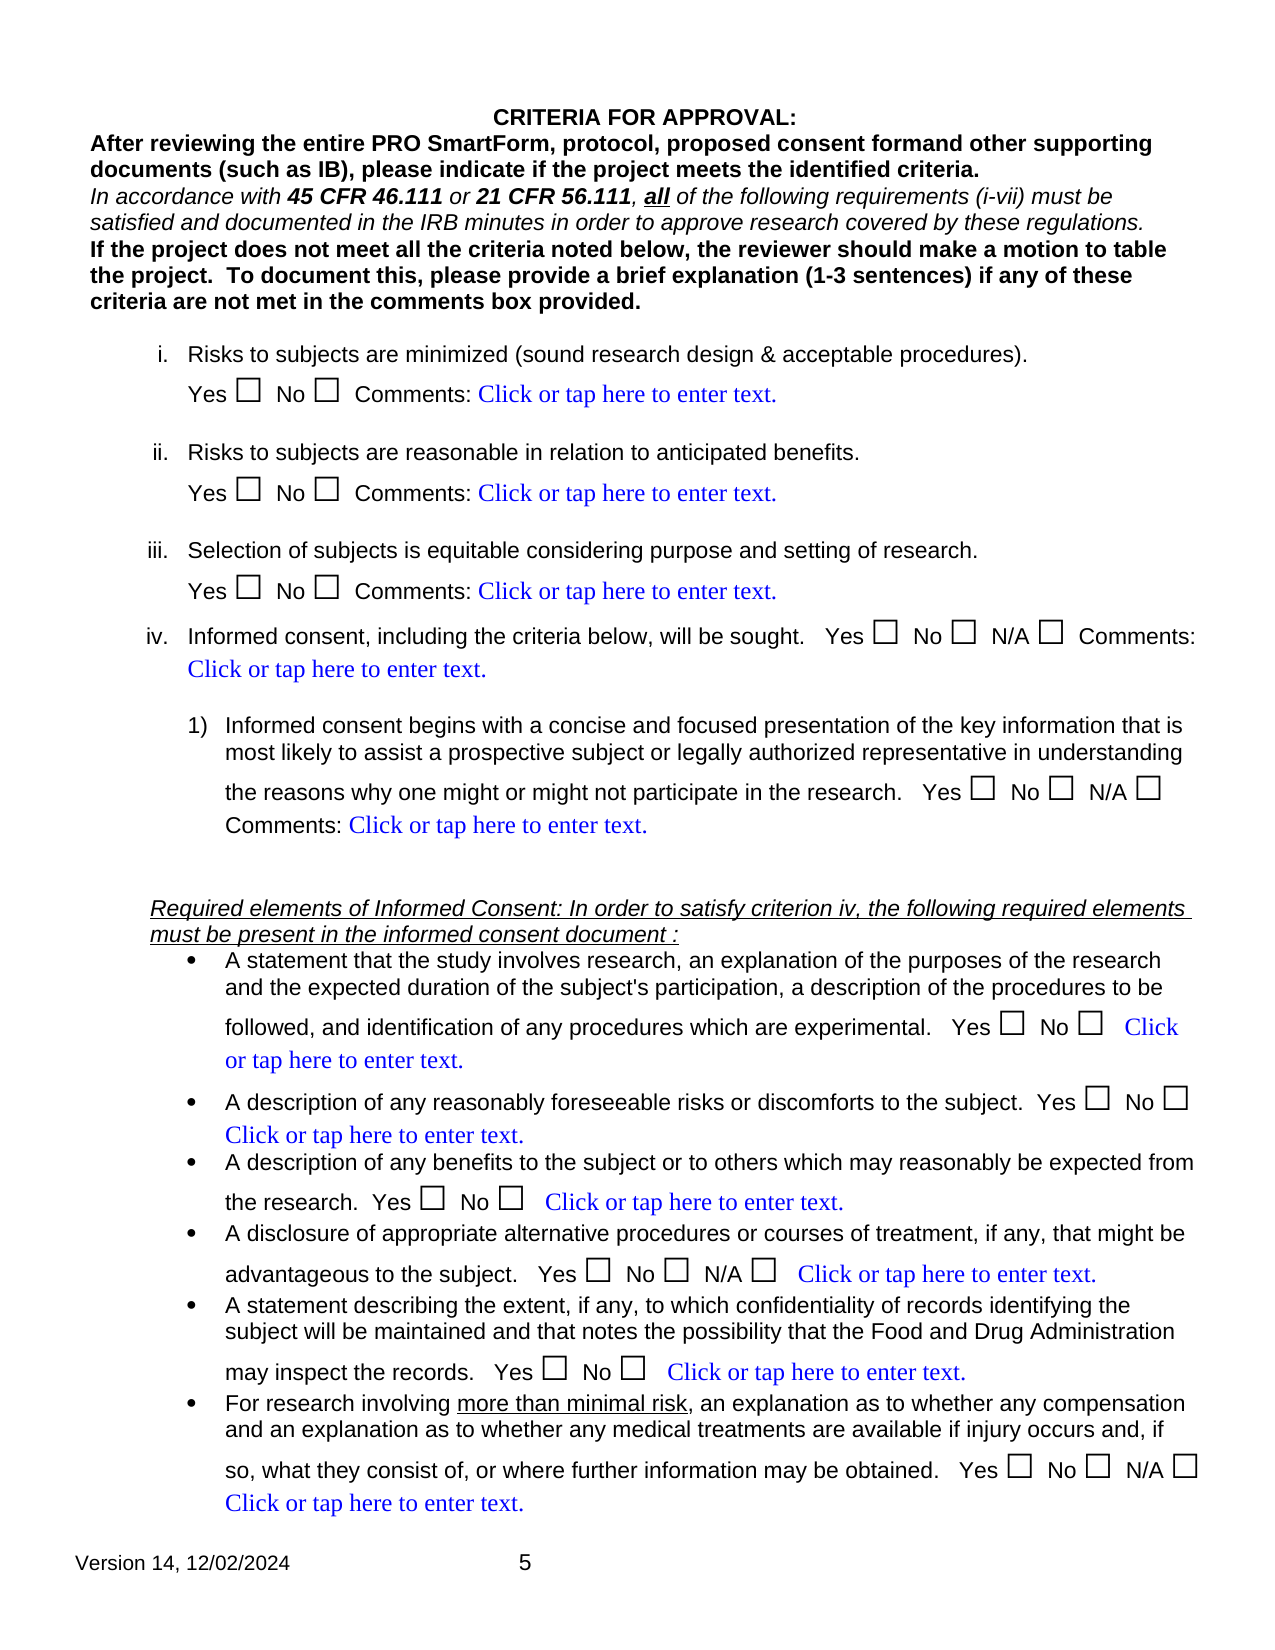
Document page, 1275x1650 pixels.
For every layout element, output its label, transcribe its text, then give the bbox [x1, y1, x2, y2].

list Informed consent, including the criteria below, will be sought. Yes No N/A Comments: [169, 609, 1200, 683]
list For research involving more than minimal risk, an explanation as to whether any compensation and an explanation as to whether any medical treatments are available if injury occurs and, if so, what they consist of, or where further information may be obtained. Yes No N/A [187, 1390, 1200, 1517]
text Yes No Comments: [187, 465, 1200, 511]
text Required elements of Informed Consent: In order to satisfy criterion iv, the following required elements must be present in the informed consent document : [150, 895, 1200, 947]
list A disclosure of appropriate alternative procedures or courses of treatment, if any, that might be advantageous to the subject. Yes No N/A [187, 1220, 1200, 1292]
list Risks to subjects are minimized (sound research design & acceptable procedures). [169, 341, 1200, 367]
list Risks to subjects are reasonable in relation to anticipated benefits. [169, 439, 1200, 465]
list A description of any reasonably foreseeable risks or discomforts to the subject. Yes No [187, 1074, 1200, 1148]
list Informed consent begins with a concise and focused presentation of the key information that is most likely to assist a prospective subject or legally authorized representative in understanding the reasons why one might or might not participate in the research. Yes No N/A Comments: [187, 712, 1200, 839]
text CRITERIA FOR APPROVAL: [90, 104, 1200, 130]
text Yes No Comments: [187, 563, 1200, 609]
list Selection of subjects is equitable considering purpose and setting of research. [169, 537, 1200, 563]
list A statement that the study involves research, an explanation of the purposes of the research and the expected duration of the subject's participation, a description of the procedures to be followed, and identification of any procedures which are experimental. Yes No [187, 947, 1200, 1074]
text If the project does not meet all the criteria noted below, the reviewer should make a motion to table the project. To document this, please provide a brief explanation (1-3 sentences) if any of these criteria are not met in the comments box provided. [90, 236, 1200, 314]
text Yes No Comments: [187, 367, 1200, 413]
list A statement describing the extent, if any, to which confidentiality of records identifying the subject will be maintained and that notes the possibility that the Food and Drug Administration may inspect the records. Yes No [187, 1292, 1200, 1390]
text After reviewing the entire PRO SmartForm, protocol, proposed consent formand other supporting documents (such as IB), please indicate if the project meets the identified criteria. [90, 130, 1200, 183]
list A description of any benefits to the subject or to others which may reasonably be expected from the research. Yes No [187, 1148, 1200, 1220]
text In accordance with 45 CFR 46.111 or 21 CFR 56.111, all of the following requirements (i-vii) must be satisfied and documented in the IRB minutes in order to approve research covered by these regulations. [90, 183, 1200, 236]
